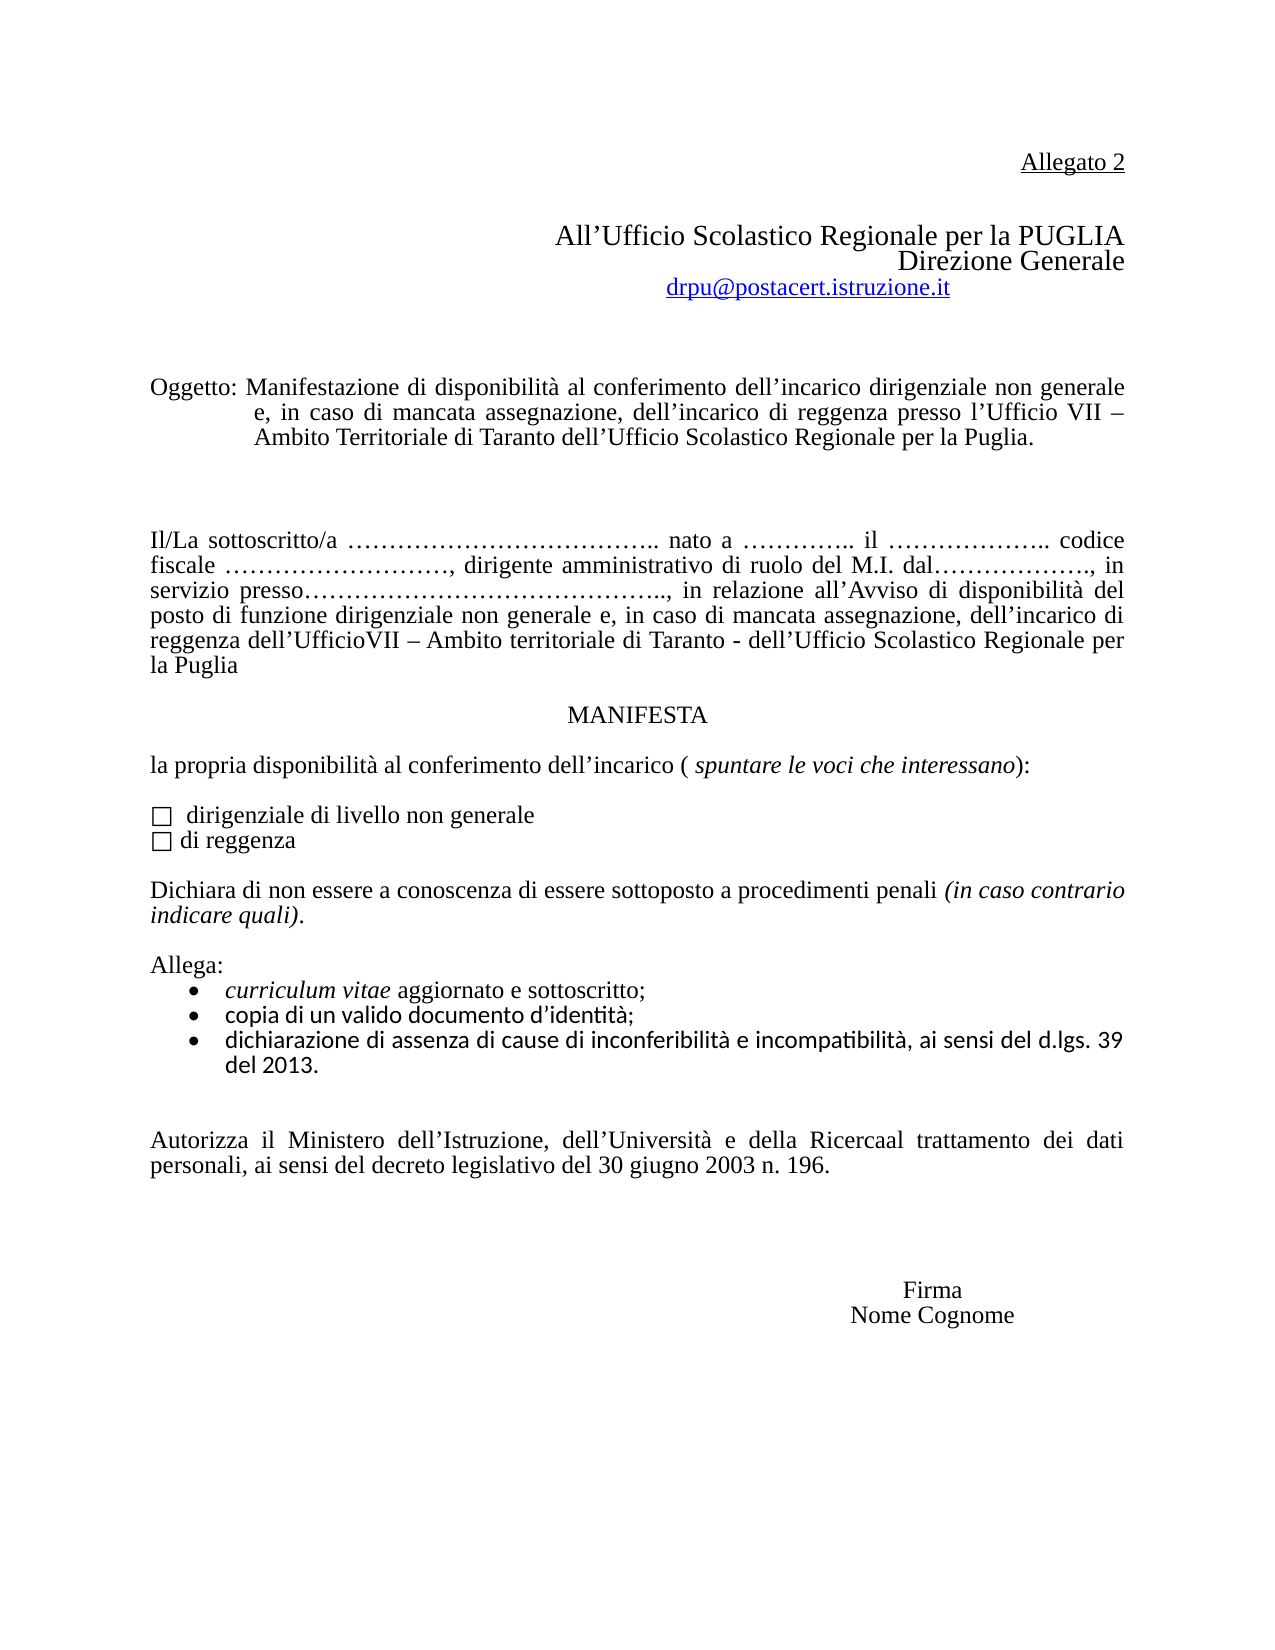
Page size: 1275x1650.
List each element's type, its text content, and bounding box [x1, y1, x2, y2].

text Dichiara di non essere a conoscenza di essere sottoposto a procedimenti penali (in caso contrario indicare quali). [150, 878, 1125, 928]
text Nome Cognome [666, 1303, 1125, 1328]
text Autorizza il Ministero dell’Istruzione, dell’Università e della Ricercaal trattamento dei dati personali, ai sensi del decreto legislativo del 30 giugno 2003 n. 196. [150, 1128, 1125, 1178]
text All’Ufficio Scolastico Regionale per la PUGLIA [165, 225, 1125, 250]
text MANIFESTA [150, 703, 1125, 728]
text □ di reggenza [150, 828, 1125, 853]
text Firma [666, 1278, 1125, 1303]
text □ dirigenziale di livello non generale [150, 803, 1125, 828]
list copia di un valido documento d’identità; [187, 1003, 1125, 1028]
text Direzione Generale [165, 250, 1125, 275]
text Il/La sottoscritto/a ……………………………….. nato a ………….. il ……………….. codice fiscale ………………………, dirigente amministrativo di ruolo del M.I. dal………………., in servizio presso…………………………………….., in relazione all’Avviso di disponibilità del posto di funzione dirigenziale non generale e, in caso di mancata assegnazione, dell’incarico di reggenza dell’UfficioVII – Ambito territoriale di Taranto - dell’Ufficio Scolastico Regionale per la Puglia [150, 528, 1125, 678]
text drpu@postacert.istruzione.it [666, 275, 1125, 300]
list curriculum vitae aggiornato e sottoscritto; [187, 978, 1125, 1003]
text Oggetto: Manifestazione di disponibilità al conferimento dell’incarico dirigenziale non generale e, in caso di mancata assegnazione, dell’incarico di reggenza presso l’Ufficio VII – Ambito Territoriale di Taranto dell’Ufficio Scolastico Regionale per la Puglia. [150, 375, 1125, 450]
text Allega: [150, 953, 1125, 978]
list dichiarazione di assenza di cause di inconferibilità e incompatibilità, ai sensi del d.lgs. 39 del 2013. [187, 1028, 1125, 1078]
text la propria disponibilità al conferimento dell’incarico ( spuntare le voci che interessano): [150, 753, 1125, 778]
text Allegato 2 [165, 150, 1125, 175]
